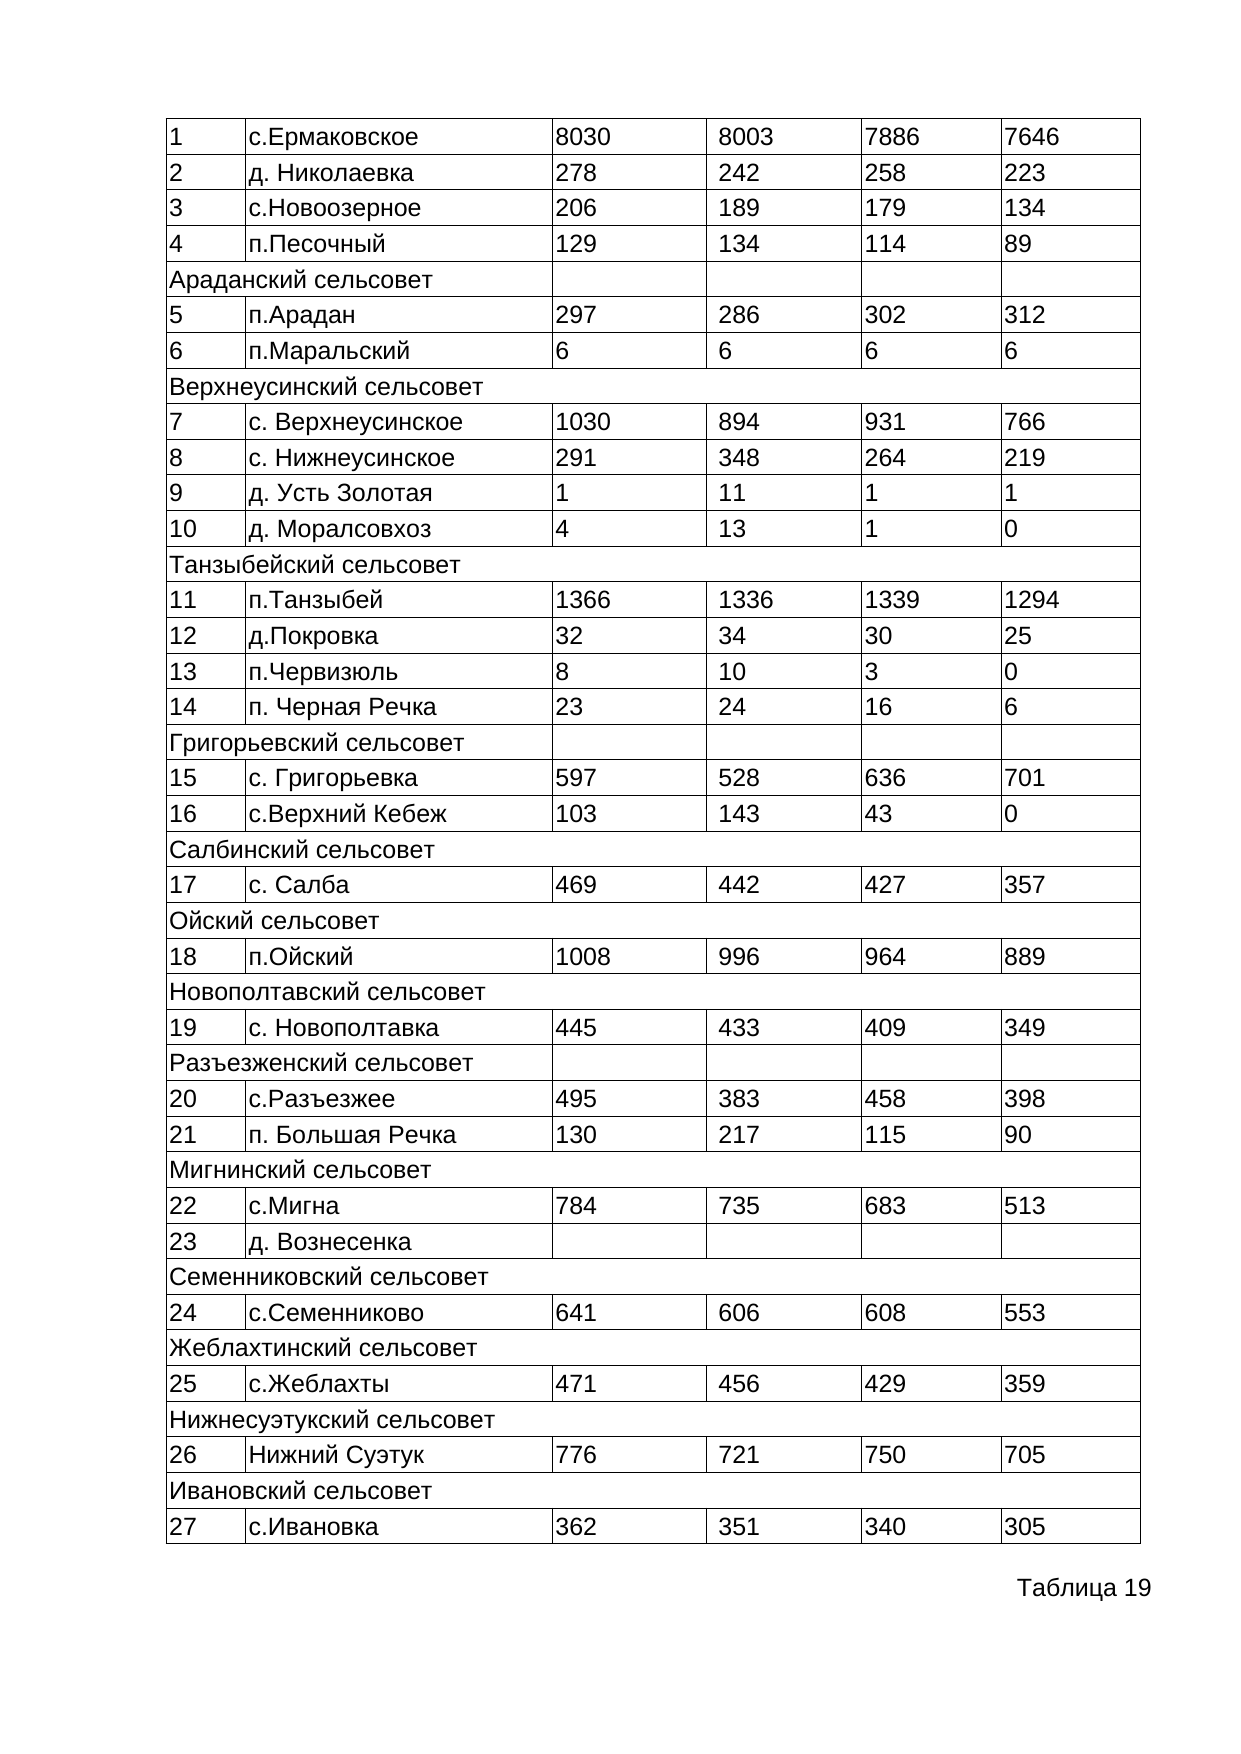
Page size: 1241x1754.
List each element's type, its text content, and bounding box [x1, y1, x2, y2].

table_cell 90 [1002, 1117, 1140, 1151]
table_cell 383 [707, 1081, 861, 1116]
table_cell [862, 1045, 1001, 1080]
table_cell 776 [553, 1437, 706, 1472]
table_cell 8 [167, 440, 245, 474]
table_cell 469 [553, 867, 706, 902]
table_cell 20 [167, 1081, 245, 1116]
table_cell п.Арадан [246, 297, 552, 332]
table_cell 1 [862, 475, 1001, 510]
table_cell [707, 262, 861, 296]
table_cell 3 [862, 654, 1001, 688]
table_cell 429 [862, 1366, 1001, 1401]
table_cell 16 [862, 689, 1001, 724]
table_cell 1 [1002, 475, 1140, 510]
table_cell Верхнеусинский сельсовет [167, 369, 1140, 403]
table_cell 553 [1002, 1295, 1140, 1329]
table_cell 278 [553, 155, 706, 189]
table_cell 312 [1002, 297, 1140, 332]
table_cell 302 [862, 297, 1001, 332]
table_cell 11 [707, 475, 861, 510]
table_cell 13 [707, 511, 861, 546]
table_cell с. Новополтавка [246, 1010, 552, 1044]
table_cell с. Верхнеусинское [246, 404, 552, 439]
table_cell 258 [862, 155, 1001, 189]
table_cell 359 [1002, 1366, 1140, 1401]
table_cell 297 [553, 297, 706, 332]
table_cell с.Ивановка [246, 1509, 552, 1543]
table_cell 471 [553, 1366, 706, 1401]
table_cell 735 [707, 1188, 861, 1222]
table_cell 4 [167, 226, 245, 261]
table_cell 10 [707, 654, 861, 688]
table_cell 130 [553, 1117, 706, 1151]
table_cell 964 [862, 939, 1001, 973]
table_cell [707, 1224, 861, 1258]
table_cell 264 [862, 440, 1001, 474]
table_cell 894 [707, 404, 861, 439]
table_cell 398 [1002, 1081, 1140, 1116]
table_cell 3 [167, 190, 245, 225]
table_cell 134 [707, 226, 861, 261]
table_cell 456 [707, 1366, 861, 1401]
table_cell п. Большая Речка [246, 1117, 552, 1151]
table_cell 5 [167, 297, 245, 332]
table_cell д. Моралсовхоз [246, 511, 552, 546]
table_cell [862, 725, 1001, 759]
table_cell 242 [707, 155, 861, 189]
table_cell 1 [862, 511, 1001, 546]
table_cell 701 [1002, 760, 1140, 795]
table_cell 445 [553, 1010, 706, 1044]
table_cell 223 [1002, 155, 1140, 189]
table_cell 784 [553, 1188, 706, 1222]
table_cell 129 [553, 226, 706, 261]
table_cell 14 [167, 689, 245, 724]
table_cell п.Песочный [246, 226, 552, 261]
table_cell Танзыбейский сельсовет [167, 547, 1140, 581]
table_cell 43 [862, 796, 1001, 831]
table_cell 683 [862, 1188, 1001, 1222]
table_cell 115 [862, 1117, 1001, 1151]
table_cell 766 [1002, 404, 1140, 439]
table_cell 34 [707, 618, 861, 652]
table_cell 24 [707, 689, 861, 724]
table_cell 18 [167, 939, 245, 973]
table_cell Жеблахтинский сельсовет [167, 1330, 1140, 1365]
table_cell 11 [167, 582, 245, 617]
text Таблица 19 [177, 1573, 1152, 1602]
table_cell [553, 1224, 706, 1258]
table_cell 433 [707, 1010, 861, 1044]
table_cell [1002, 1224, 1140, 1258]
table_cell 189 [707, 190, 861, 225]
table_cell 357 [1002, 867, 1140, 902]
table_cell [707, 725, 861, 759]
table_cell 21 [167, 1117, 245, 1151]
table_cell 7 [167, 404, 245, 439]
table_cell 636 [862, 760, 1001, 795]
table_cell 6 [553, 333, 706, 367]
table_cell 0 [1002, 654, 1140, 688]
table_cell 134 [1002, 190, 1140, 225]
table_cell 179 [862, 190, 1001, 225]
table_cell с.Новоозерное [246, 190, 552, 225]
table_cell [553, 725, 706, 759]
table_cell 750 [862, 1437, 1001, 1472]
table_cell 442 [707, 867, 861, 902]
table_cell 143 [707, 796, 861, 831]
table_cell Разъезженский сельсовет [167, 1045, 552, 1080]
table_cell [553, 262, 706, 296]
table_cell Нижнесуэтукский сельсовет [167, 1402, 1140, 1436]
table_cell 12 [167, 618, 245, 652]
table_cell 513 [1002, 1188, 1140, 1222]
table_cell 23 [553, 689, 706, 724]
table_cell 8030 [553, 119, 706, 154]
table_cell Семенниковский сельсовет [167, 1259, 1140, 1294]
table_cell 705 [1002, 1437, 1140, 1472]
table_cell 1 [167, 119, 245, 154]
table_cell [862, 1224, 1001, 1258]
table_cell 606 [707, 1295, 861, 1329]
table_cell 217 [707, 1117, 861, 1151]
table_cell 1030 [553, 404, 706, 439]
table_cell 7886 [862, 119, 1001, 154]
table_cell 219 [1002, 440, 1140, 474]
table_cell 10 [167, 511, 245, 546]
table_cell 1366 [553, 582, 706, 617]
table_cell 25 [167, 1366, 245, 1401]
table_cell 103 [553, 796, 706, 831]
table_cell 409 [862, 1010, 1001, 1044]
table_cell 286 [707, 297, 861, 332]
table_cell с.Жеблахты [246, 1366, 552, 1401]
table_cell 1294 [1002, 582, 1140, 617]
table_cell д.Покровка [246, 618, 552, 652]
table_cell 349 [1002, 1010, 1140, 1044]
table_cell с.Мигна [246, 1188, 552, 1222]
table_cell 6 [707, 333, 861, 367]
table_cell с.Верхний Кебеж [246, 796, 552, 831]
table_cell д. Усть Золотая [246, 475, 552, 510]
table_cell с. Салба [246, 867, 552, 902]
table_cell Ойский сельсовет [167, 903, 1140, 937]
table_cell 931 [862, 404, 1001, 439]
table_cell 6 [167, 333, 245, 367]
table_cell 22 [167, 1188, 245, 1222]
table_cell [1002, 725, 1140, 759]
table_cell 0 [1002, 796, 1140, 831]
table_cell 291 [553, 440, 706, 474]
table_cell 597 [553, 760, 706, 795]
table_cell 351 [707, 1509, 861, 1543]
table_cell Салбинский сельсовет [167, 832, 1140, 866]
table_cell 25 [1002, 618, 1140, 652]
table_cell 1008 [553, 939, 706, 973]
table_cell 528 [707, 760, 861, 795]
table_cell д. Вознесенка [246, 1224, 552, 1258]
table_cell с.Семенниково [246, 1295, 552, 1329]
table_cell [862, 262, 1001, 296]
table_cell п.Маральский [246, 333, 552, 367]
table_cell 30 [862, 618, 1001, 652]
table_cell 6 [1002, 333, 1140, 367]
table_cell с. Григорьевка [246, 760, 552, 795]
table_cell 6 [862, 333, 1001, 367]
table_cell 6 [1002, 689, 1140, 724]
table_cell 1 [553, 475, 706, 510]
table_cell д. Николаевка [246, 155, 552, 189]
table_cell 427 [862, 867, 1001, 902]
table_cell 0 [1002, 511, 1140, 546]
table_cell [553, 1045, 706, 1080]
table_cell 1339 [862, 582, 1001, 617]
table_cell 608 [862, 1295, 1001, 1329]
table_cell 114 [862, 226, 1001, 261]
table_cell Ивановский сельсовет [167, 1473, 1140, 1507]
table_cell 348 [707, 440, 861, 474]
table_cell 7646 [1002, 119, 1140, 154]
table_cell 2 [167, 155, 245, 189]
table_cell с.Разъезжее [246, 1081, 552, 1116]
table_cell 15 [167, 760, 245, 795]
table_cell п. Черная Речка [246, 689, 552, 724]
table_cell 641 [553, 1295, 706, 1329]
table_cell 32 [553, 618, 706, 652]
table_cell Новополтавский сельсовет [167, 974, 1140, 1009]
table_cell 8003 [707, 119, 861, 154]
table_cell п.Танзыбей [246, 582, 552, 617]
table_cell 9 [167, 475, 245, 510]
table_cell с.Ермаковское [246, 119, 552, 154]
table_cell 27 [167, 1509, 245, 1543]
table_cell 89 [1002, 226, 1140, 261]
table_cell 206 [553, 190, 706, 225]
table_cell п.Ойский [246, 939, 552, 973]
table_cell 17 [167, 867, 245, 902]
table_cell 340 [862, 1509, 1001, 1543]
table_cell с. Нижнеусинское [246, 440, 552, 474]
table_cell Араданский сельсовет [167, 262, 552, 296]
table_cell 996 [707, 939, 861, 973]
table_cell 495 [553, 1081, 706, 1116]
table_cell 23 [167, 1224, 245, 1258]
table_cell 13 [167, 654, 245, 688]
table_cell 26 [167, 1437, 245, 1472]
table_cell 362 [553, 1509, 706, 1543]
table_cell [707, 1045, 861, 1080]
table_cell 19 [167, 1010, 245, 1044]
table_cell 1336 [707, 582, 861, 617]
table_cell 889 [1002, 939, 1140, 973]
table_cell Мигнинский сельсовет [167, 1152, 1140, 1187]
table_cell 458 [862, 1081, 1001, 1116]
table_cell 16 [167, 796, 245, 831]
table_cell 24 [167, 1295, 245, 1329]
table_cell [1002, 1045, 1140, 1080]
table_cell 721 [707, 1437, 861, 1472]
table_cell [1002, 262, 1140, 296]
table_cell Нижний Суэтук [246, 1437, 552, 1472]
table_cell п.Червизюль [246, 654, 552, 688]
table_cell 4 [553, 511, 706, 546]
table_cell Григорьевский сельсовет [167, 725, 552, 759]
table_cell 8 [553, 654, 706, 688]
table_cell 305 [1002, 1509, 1140, 1543]
